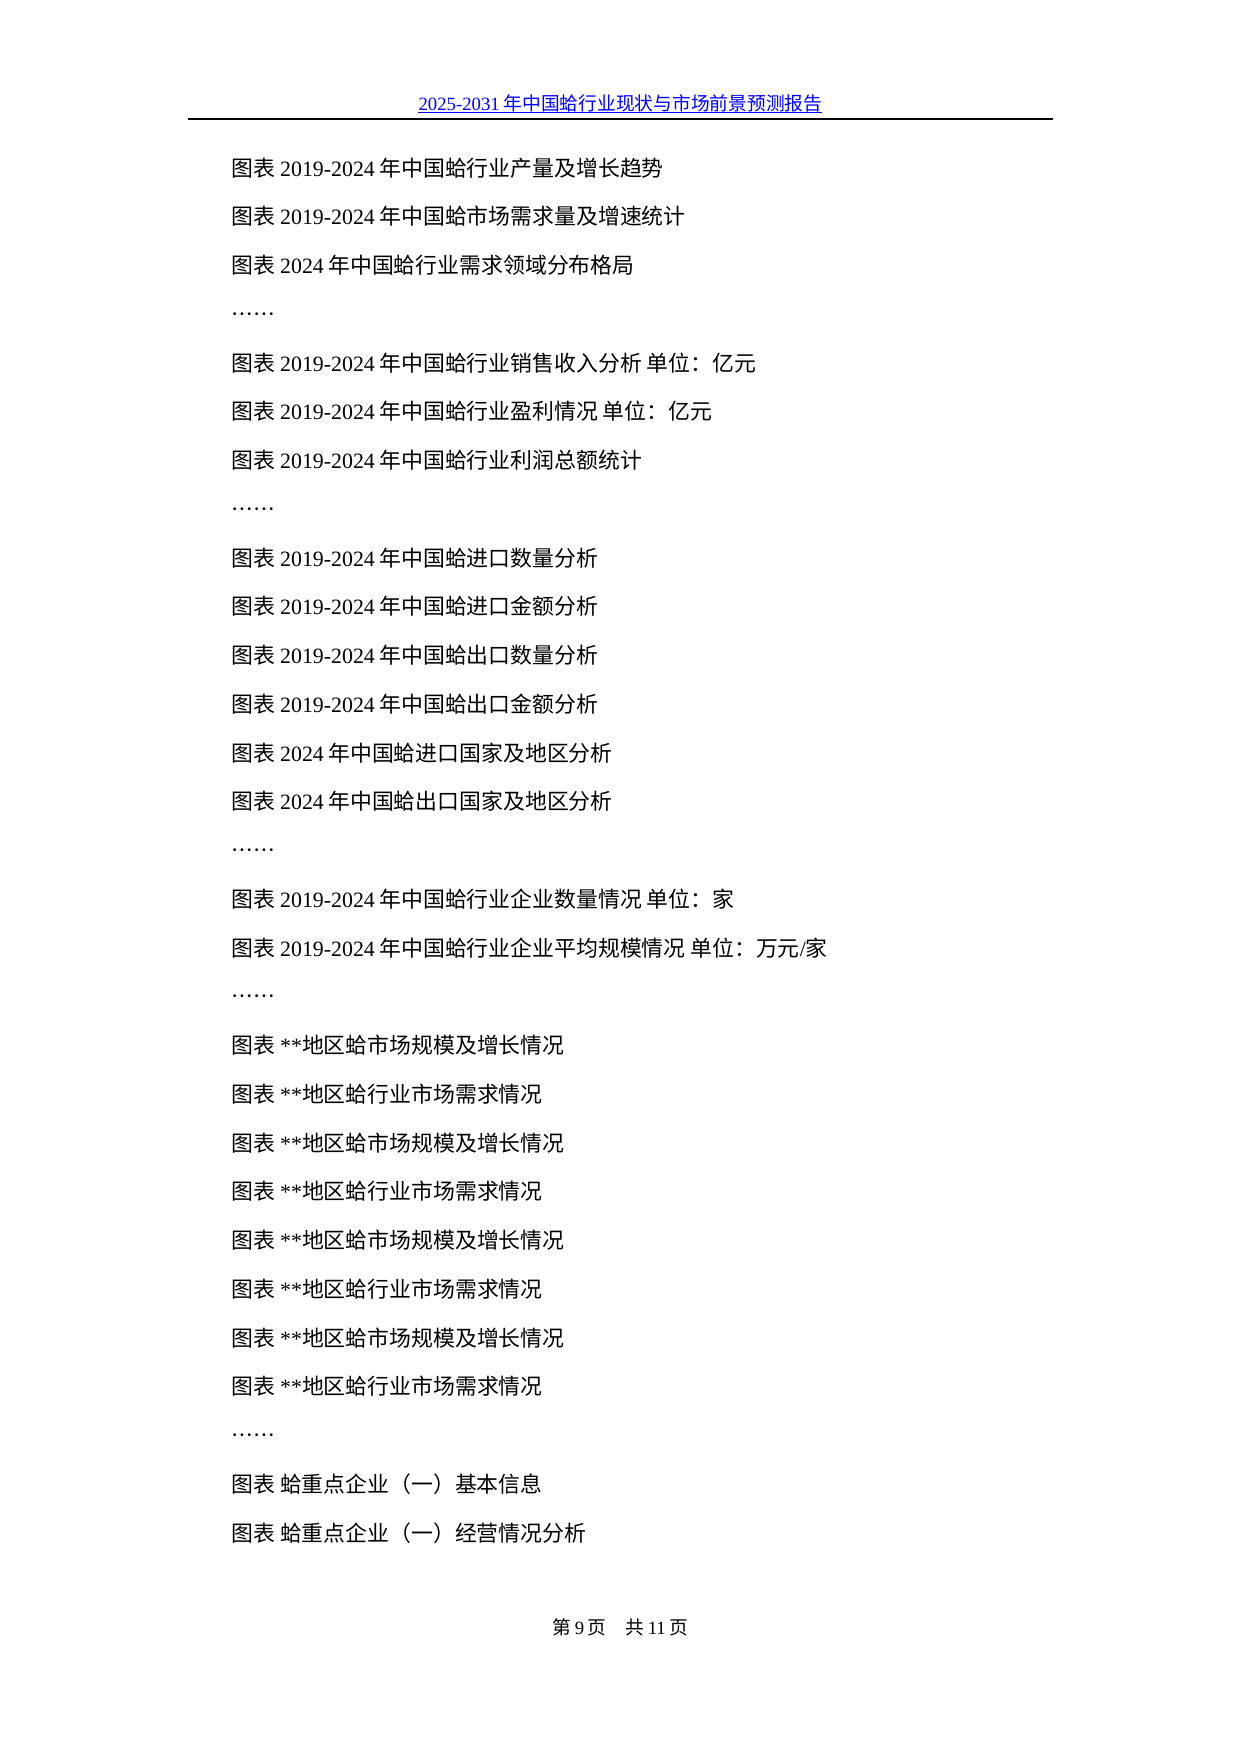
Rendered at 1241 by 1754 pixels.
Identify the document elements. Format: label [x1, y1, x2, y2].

text [187, 150, 1053, 1548]
